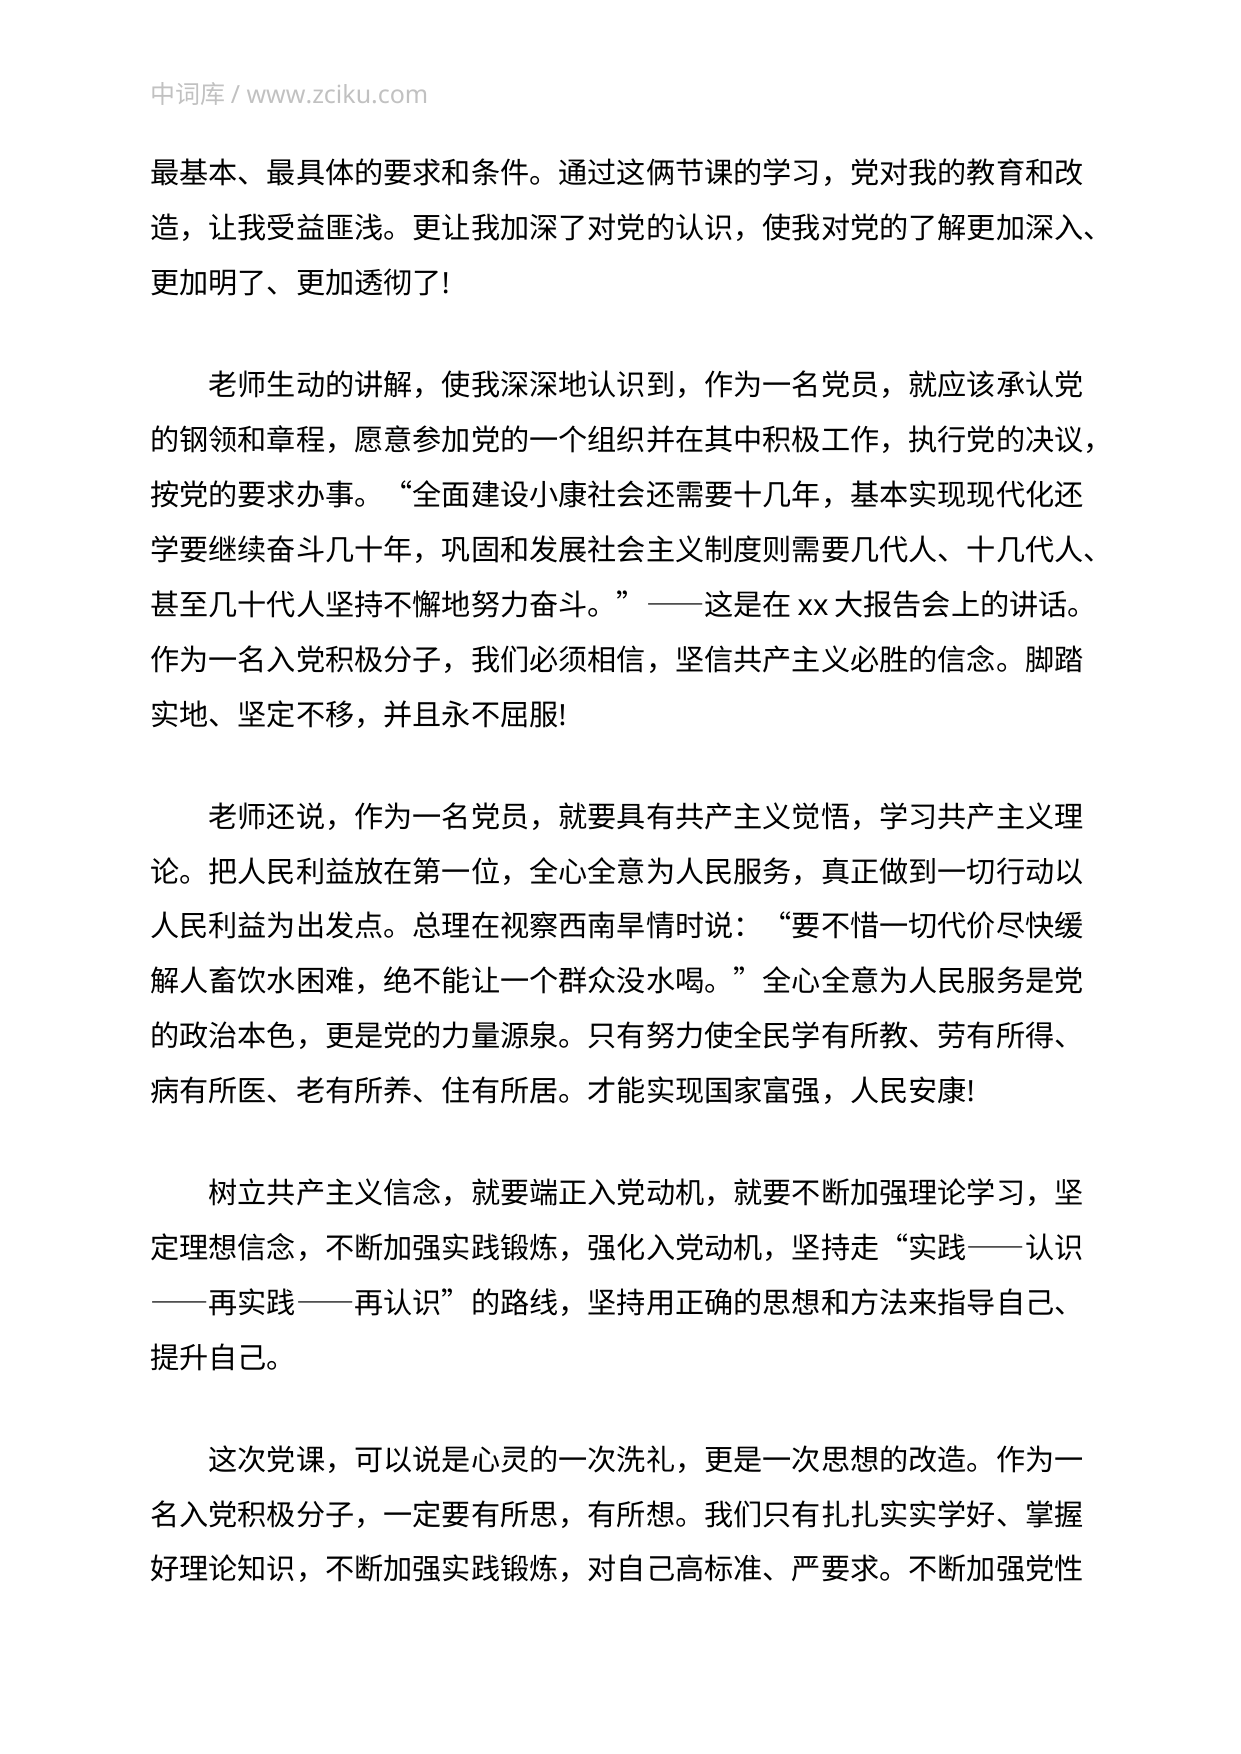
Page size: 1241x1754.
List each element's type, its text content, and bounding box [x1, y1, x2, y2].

text 老师生动的讲解，使我深深地认识到，作为一名党员，就应该承认党的钢领和章程，愿意参加党的一个组织并在其中积极工作，执行党的决议，按党的要求办事。“全面建设小康社会还需要十几年，基本实现现代化还学要继续奋斗几十年，巩固和发展社会主义制度则需要几代人、十几代人、甚至几十代人坚持不懈地努力奋斗。”——这是在xx大报告会上的讲话。作为一名入党积极分子，我们必须相信，坚信共产主义必胜的信念。脚踏实地、坚定不移，并且永不屈服! [150, 362, 1090, 734]
text 老师还说，作为一名党员，就要具有共产主义觉悟，学习共产主义理论。把人民利益放在第一位，全心全意为人民服务，真正做到一切行动以人民利益为出发点。总理在视察西南旱情时说：“要不惜一切代价尽快缓解人畜饮水困难，绝不能让一个群众没水喝。”全心全意为人民服务是党的政治本色，更是党的力量源泉。只有努力使全民学有所教、劳有所得、病有所医、老有所养、住有所居。才能实现国家富强，人民安康! [150, 793, 1090, 1110]
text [150, 150, 1090, 302]
text 树立共产主义信念，就要端正入党动机，就要不断加强理论学习，坚定理想信念，不断加强实践锻炼，强化入党动机，坚持走“实践——认识——再实践——再认识”的路线，坚持用正确的思想和方法来指导自己、提升自己。 [150, 1170, 1090, 1377]
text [150, 1436, 1090, 1588]
